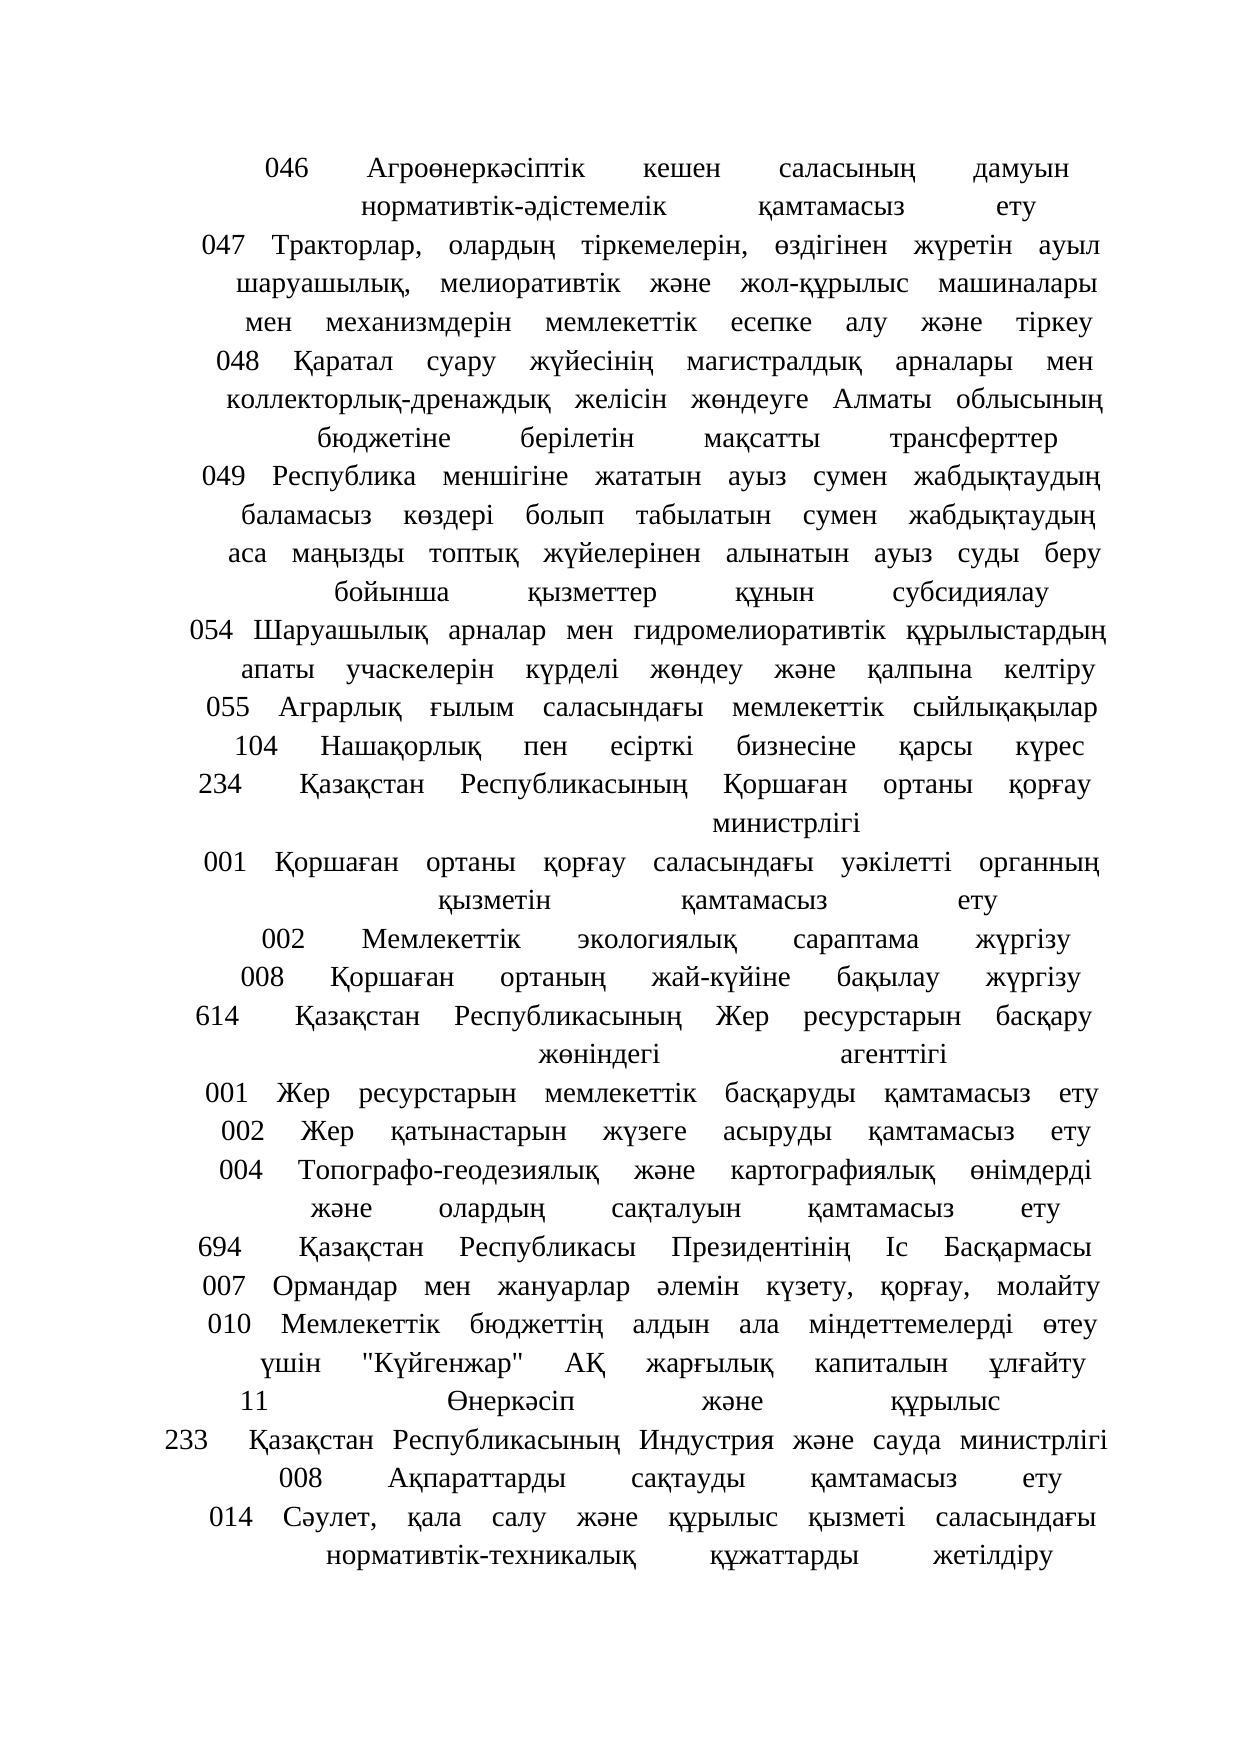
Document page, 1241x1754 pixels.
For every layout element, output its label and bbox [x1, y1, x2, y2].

text [112, 150, 1128, 1571]
